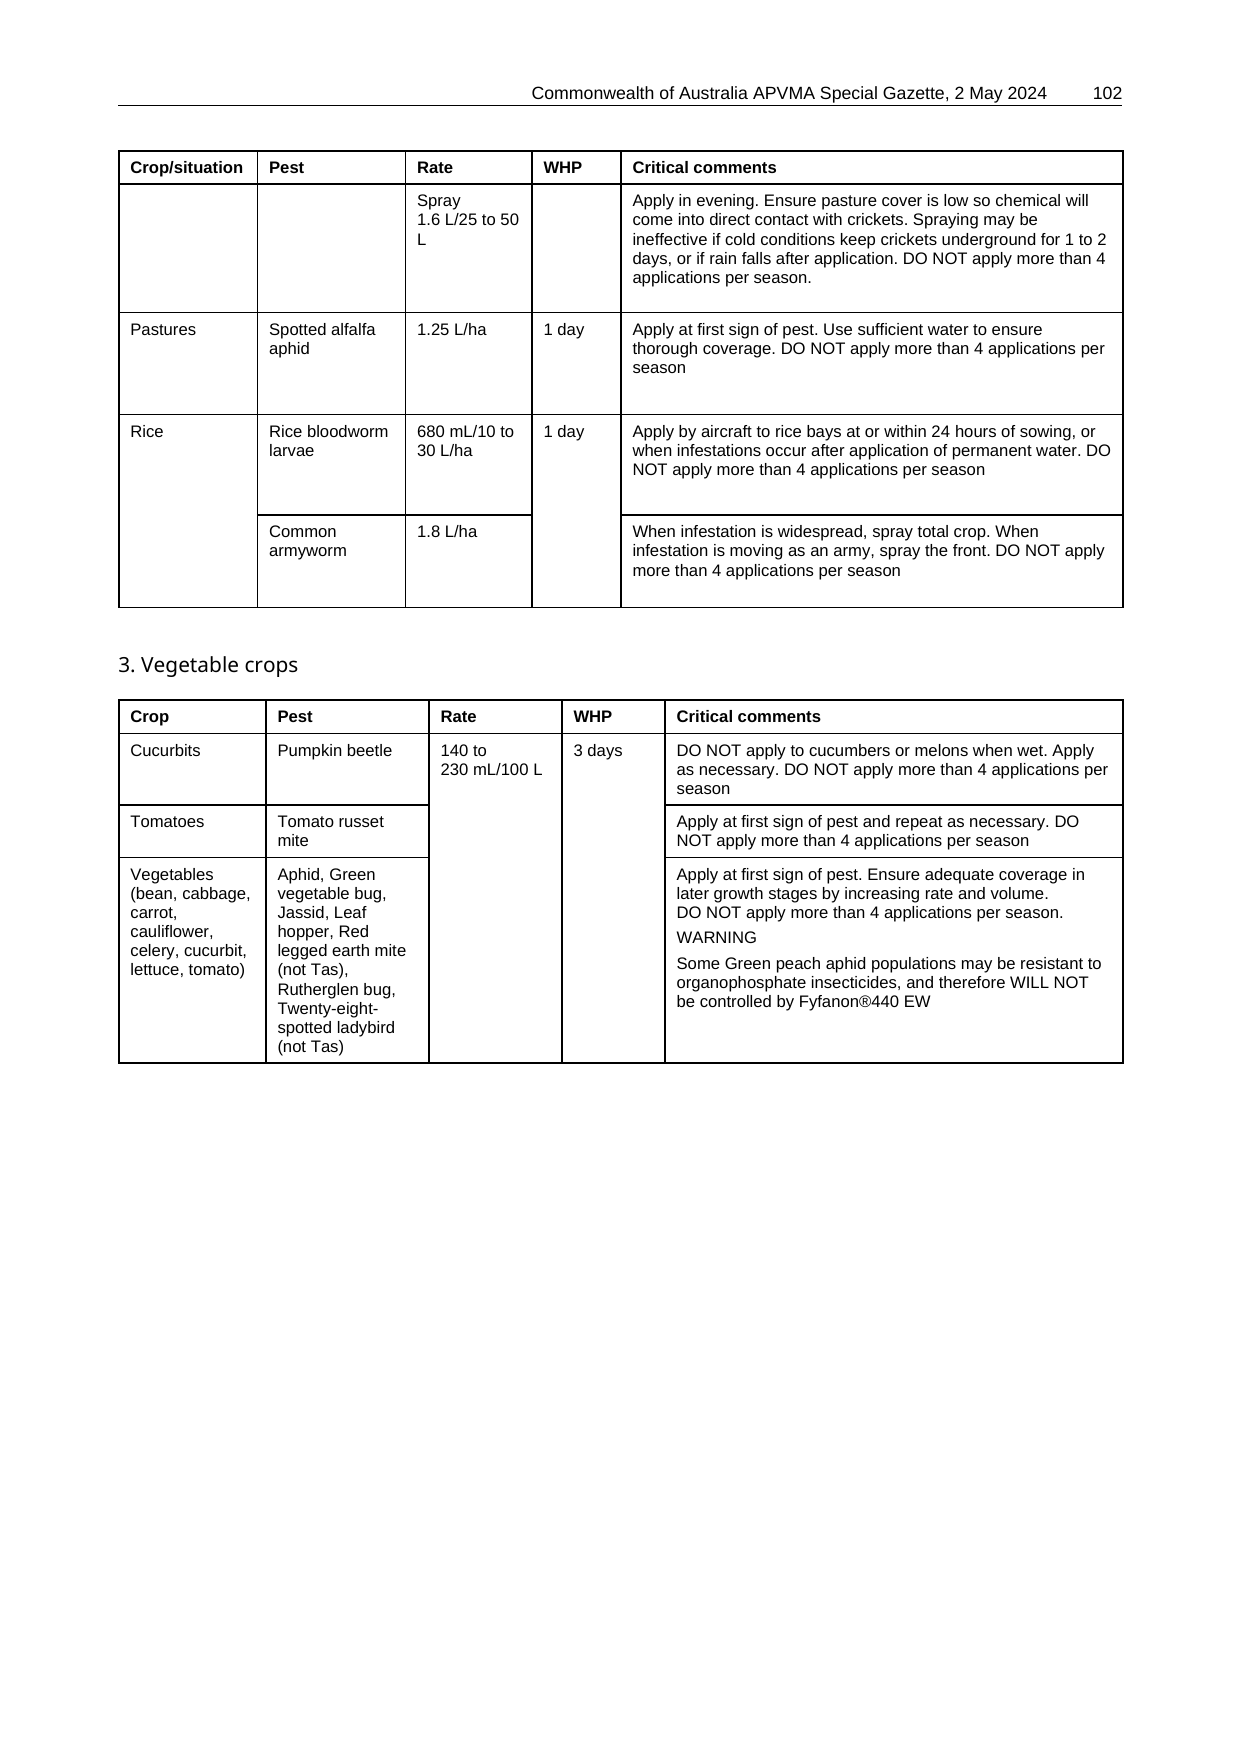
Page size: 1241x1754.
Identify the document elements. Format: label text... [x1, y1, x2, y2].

table_header WHP [563, 701, 664, 732]
table_cell Apply at first sign of pest and repeat as necessary. DO NOT apply more than 4 applications per season [666, 806, 1122, 856]
table_cell Rice [120, 415, 257, 607]
table_cell When infestation is widespread, spray total crop. When infestation is moving as an army, spray the front. DO NOT apply more than 4 applications per season [622, 516, 1122, 607]
table_cell Pumpkin beetle [267, 734, 428, 804]
table_cell Apply at first sign of pest. Use sufficient water to ensure thorough coverage. DO NOT apply more than 4 applications per season [622, 313, 1122, 414]
table_cell Spotted alfalfa aphid [258, 313, 405, 414]
table_header WHP [533, 152, 620, 183]
table_cell Tomatoes [120, 806, 265, 856]
table_cell Aphid, Green vegetable bug, Jassid, Leaf hopper, Red legged earth mite (not Tas), Rutherglen bug, Twenty-eight-spotted ladybird (not Tas) [267, 858, 428, 1062]
text 3. Vegetable crops [118, 650, 1122, 678]
table_cell 1.25 L/ha [406, 313, 531, 414]
table_cell Vegetables (bean, cabbage, carrot, cauliflower, celery, cucurbit, lettuce, tomato) [120, 858, 265, 1062]
table_header Critical comments [622, 152, 1122, 183]
table_cell 1.8 L/ha [406, 516, 531, 607]
table_cell Rice bloodworm larvae [258, 415, 405, 514]
table_cell Apply in evening. Ensure pasture cover is low so chemical will come into direct contact with crickets. Spraying may be ineffective if cold conditions keep crickets underground for 1 to 2 days, or if rain falls after application. DO NOT apply more than 4 applications per season. [622, 185, 1122, 311]
table_cell 140 to 230 mL/100 L [430, 734, 561, 1062]
table_cell Spray 1.6 L/25 to 50 L [406, 185, 531, 311]
table_cell 1 day [533, 415, 620, 607]
table_cell Apply by aircraft to rice bays at or within 24 hours of sowing, or when infestations occur after application of permanent water. DO NOT apply more than 4 applications per season [622, 415, 1122, 514]
table_cell 3 days [563, 734, 664, 1062]
table_header Critical comments [666, 701, 1122, 732]
table_cell Pastures [120, 313, 257, 414]
table_cell 680 mL/10 to 30 L/ha [406, 415, 531, 514]
table_cell DO NOT apply to cucumbers or melons when wet. Apply as necessary. DO NOT apply more than 4 applications per season [666, 734, 1122, 804]
table_header Rate [406, 152, 531, 183]
table_header Pest [267, 701, 428, 732]
table_header Rate [430, 701, 561, 732]
table_cell Apply at first sign of pest. Ensure adequate coverage in later growth stages by increasing rate and volume. DO NOT apply more than 4 applications per season. WARNING Some Green peach aphid populations may be resistant to organophosphate insecticides, and therefore WILL NOT be controlled by Fyfanon®440 EW [666, 858, 1122, 1062]
table_header Crop/situation [120, 152, 257, 183]
table_cell Cucurbits [120, 734, 265, 804]
table_cell Tomato russet mite [267, 806, 428, 856]
table_cell Common armyworm [258, 516, 405, 607]
table_cell 1 day [533, 313, 620, 414]
table_header Crop [120, 701, 265, 732]
table_header Pest [258, 152, 405, 183]
